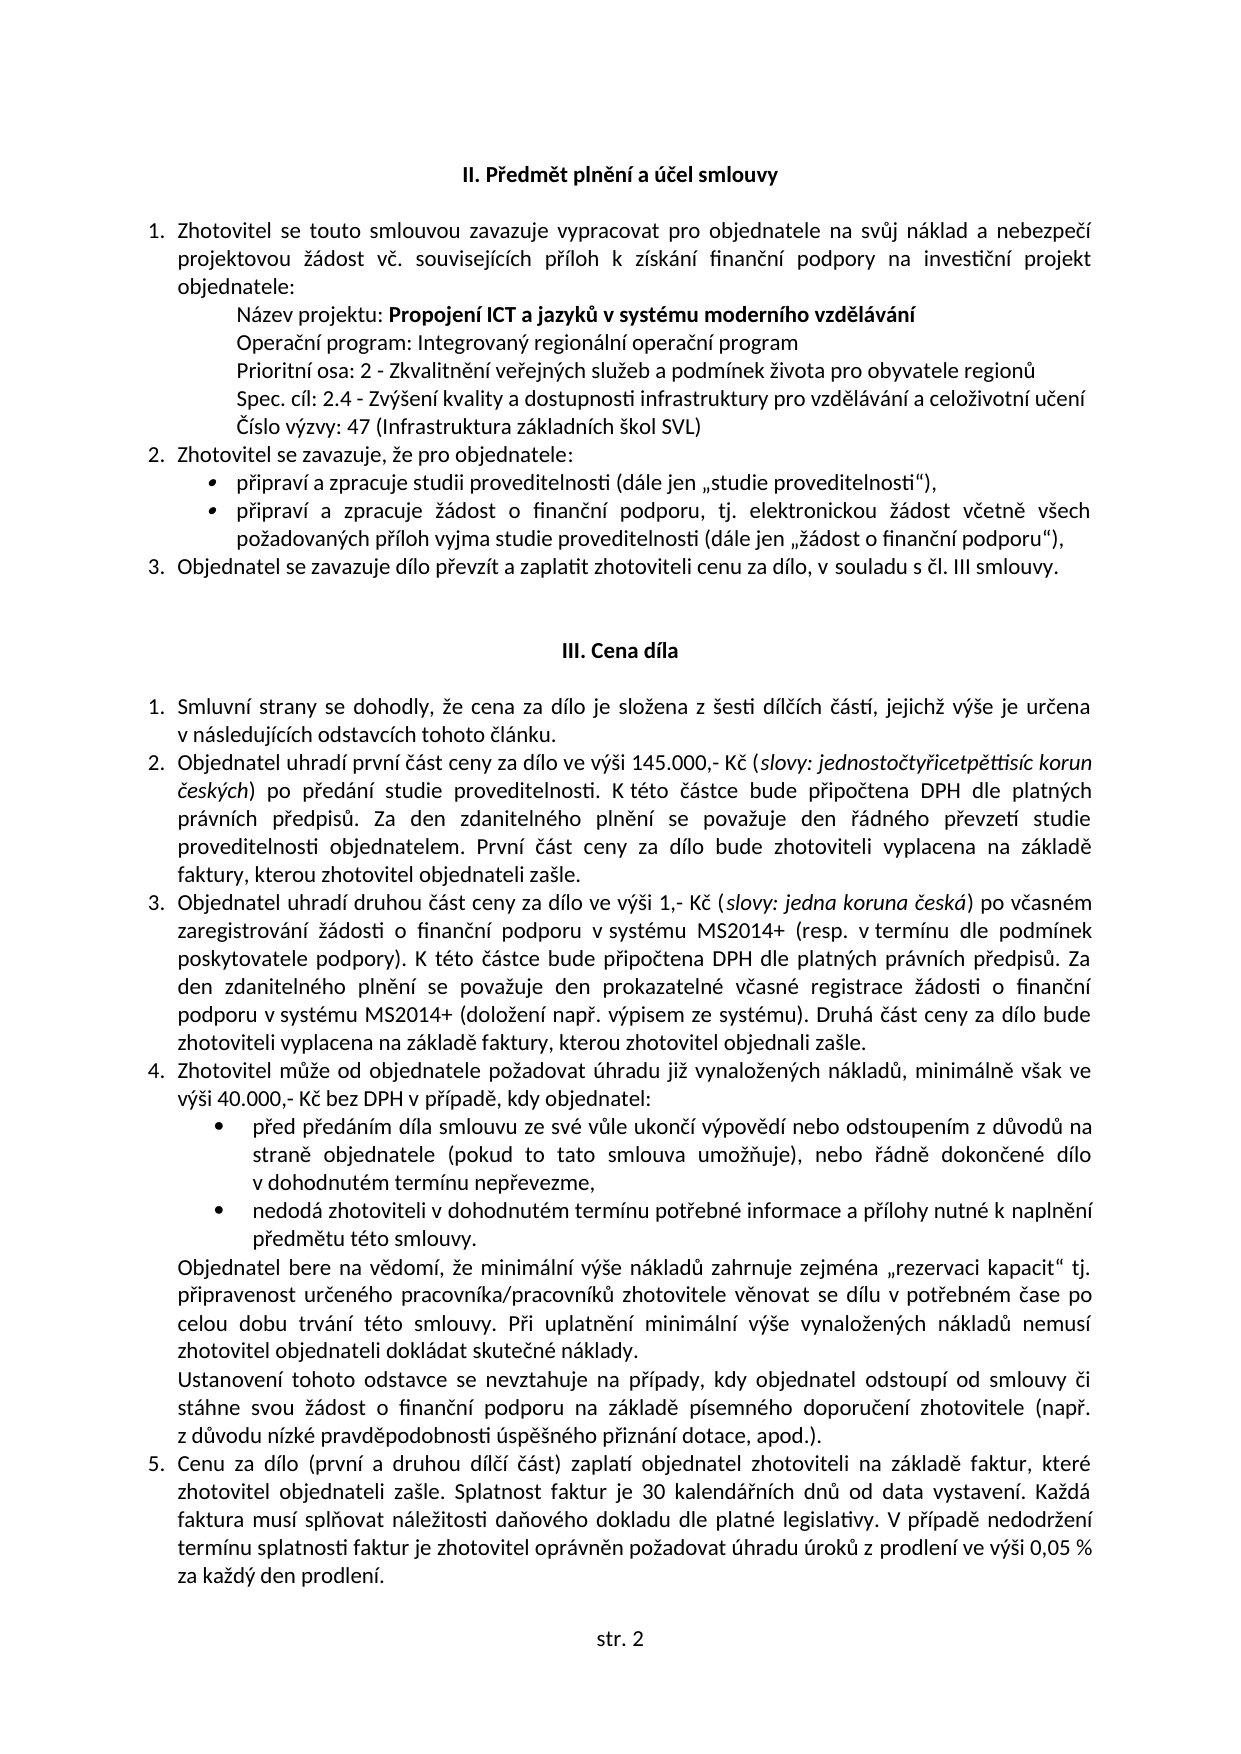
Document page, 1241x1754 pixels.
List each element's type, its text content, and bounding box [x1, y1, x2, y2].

list nedodá zhotoviteli v dohodnutém termínu potřebné informace a přílohy nutné k naplnění předmětu této smlouvy. [215, 1197, 1093, 1253]
list připraví a zpracuje studii proveditelnosti (dále jen „studie proveditelnosti“), [207, 468, 1093, 496]
list Objednatel uhradí první část ceny za dílo ve výši 145.000,- Kč (slovy: jednostočtyřicetpěttisíc korun českých) po předání studie proveditelnosti. K této částce bude připočtena DPH dle platných právních předpisů. Za den zdanitelného plnění se považuje den řádného převzetí studie proveditelnosti objednatelem. První část ceny za dílo bude zhotoviteli vyplacena na základě faktury, kterou zhotovitel objednateli zašle. [148, 748, 1093, 888]
list Objednatel uhradí druhou část ceny za dílo ve výši 1,- Kč (slovy: jedna koruna česká) po včasném zaregistrování žádosti o finanční podporu v systému MS2014+ (resp. v termínu dle podmínek poskytovatele podpory). K této částce bude připočtena DPH dle platných právních předpisů. Za den zdanitelného plnění se považuje den prokazatelné včasné registrace žádosti o finanční podporu v systému MS2014+ (doložení např. výpisem ze systému). Druhá část ceny za dílo bude zhotoviteli vyplacena na základě faktury, kterou zhotovitel objednali zašle. [148, 888, 1093, 1056]
list Cenu za dílo (první a druhou dílčí část) zaplatí objednatel zhotoviteli na základě faktur, které zhotovitel objednateli zašle. Splatnost faktur je 30 kalendářních dnů od data vystavení. Každá faktura musí splňovat náležitosti daňového dokladu dle platné legislativy. V případě nedodržení termínu splatnosti faktur je zhotovitel oprávněn požadovat úhradu úroků z prodlení ve výši 0,05 % za každý den prodlení. [148, 1449, 1093, 1589]
list Ustanovení tohoto odstavce se nevztahuje na případy, kdy objednatel odstoupí od smlouvy či stáhne svou žádost o finanční podporu na základě písemného doporučení zhotovitele (např. z důvodu nízké pravděpodobnosti úspěšného přiznání dotace, apod.). [177, 1365, 1093, 1449]
list Objednatel bere na vědomí, že minimální výše nákladů zahrnuje zejména „rezervaci kapacit“ tj. připravenost určeného pracovníka/pracovníků zhotovitele věnovat se dílu v potřebném čase po celou dobu trvání této smlouvy. Při uplatnění minimální výše vynaložených nákladů nemusí zhotovitel objednateli dokládat skutečné náklady. [177, 1253, 1093, 1365]
text Operační program: Integrovaný regionální operační program [236, 328, 1093, 356]
text Číslo výzvy: 47 (Infrastruktura základních škol SVL) [236, 412, 1093, 440]
list před předáním díla smlouvu ze své vůle ukončí výpovědí nebo odstoupením z důvodů na straně objednatele (pokud to tato smlouva umožňuje), nebo řádně dokončené dílo v dohodnutém termínu nepřevezme, [215, 1112, 1093, 1197]
list připraví a zpracuje žádost o finanční podporu, tj. elektronickou žádost včetně všech požadovaných příloh vyjma studie proveditelnosti (dále jen „žádost o finanční podporu“), [207, 496, 1093, 552]
text Spec. cíl: 2.4 - Zvýšení kvality a dostupnosti infrastruktury pro vzdělávání a celoživotní učení [236, 384, 1093, 412]
text III. Cena díla [148, 636, 1093, 664]
text II. Předmět plnění a účel smlouvy [148, 160, 1093, 188]
list Zhotovitel se zavazuje, že pro objednatele: [148, 440, 1093, 468]
list Smluvní strany se dohodly, že cena za dílo je složena z šesti dílčích částí, jejichž výše je určena v následujících odstavcích tohoto článku. [148, 692, 1093, 748]
list Zhotovitel může od objednatele požadovat úhradu již vynaložených nákladů, minimálně však ve výši 40.000,- Kč bez DPH v případě, kdy objednatel: [148, 1056, 1093, 1112]
text Název projektu: Propojení ICT a jazyků v systému moderního vzdělávání [236, 300, 1093, 328]
list Objednatel se zavazuje dílo převzít a zaplatit zhotoviteli cenu za dílo, v souladu s čl. III smlouvy. [148, 552, 1093, 580]
list Zhotovitel se touto smlouvou zavazuje vypracovat pro objednatele na svůj náklad a nebezpečí projektovou žádost vč. souvisejících příloh k získání finanční podpory na investiční projekt objednatele: [148, 216, 1093, 300]
text Prioritní osa: 2 - Zkvalitnění veřejných služeb a podmínek života pro obyvatele regionů [236, 356, 1093, 384]
